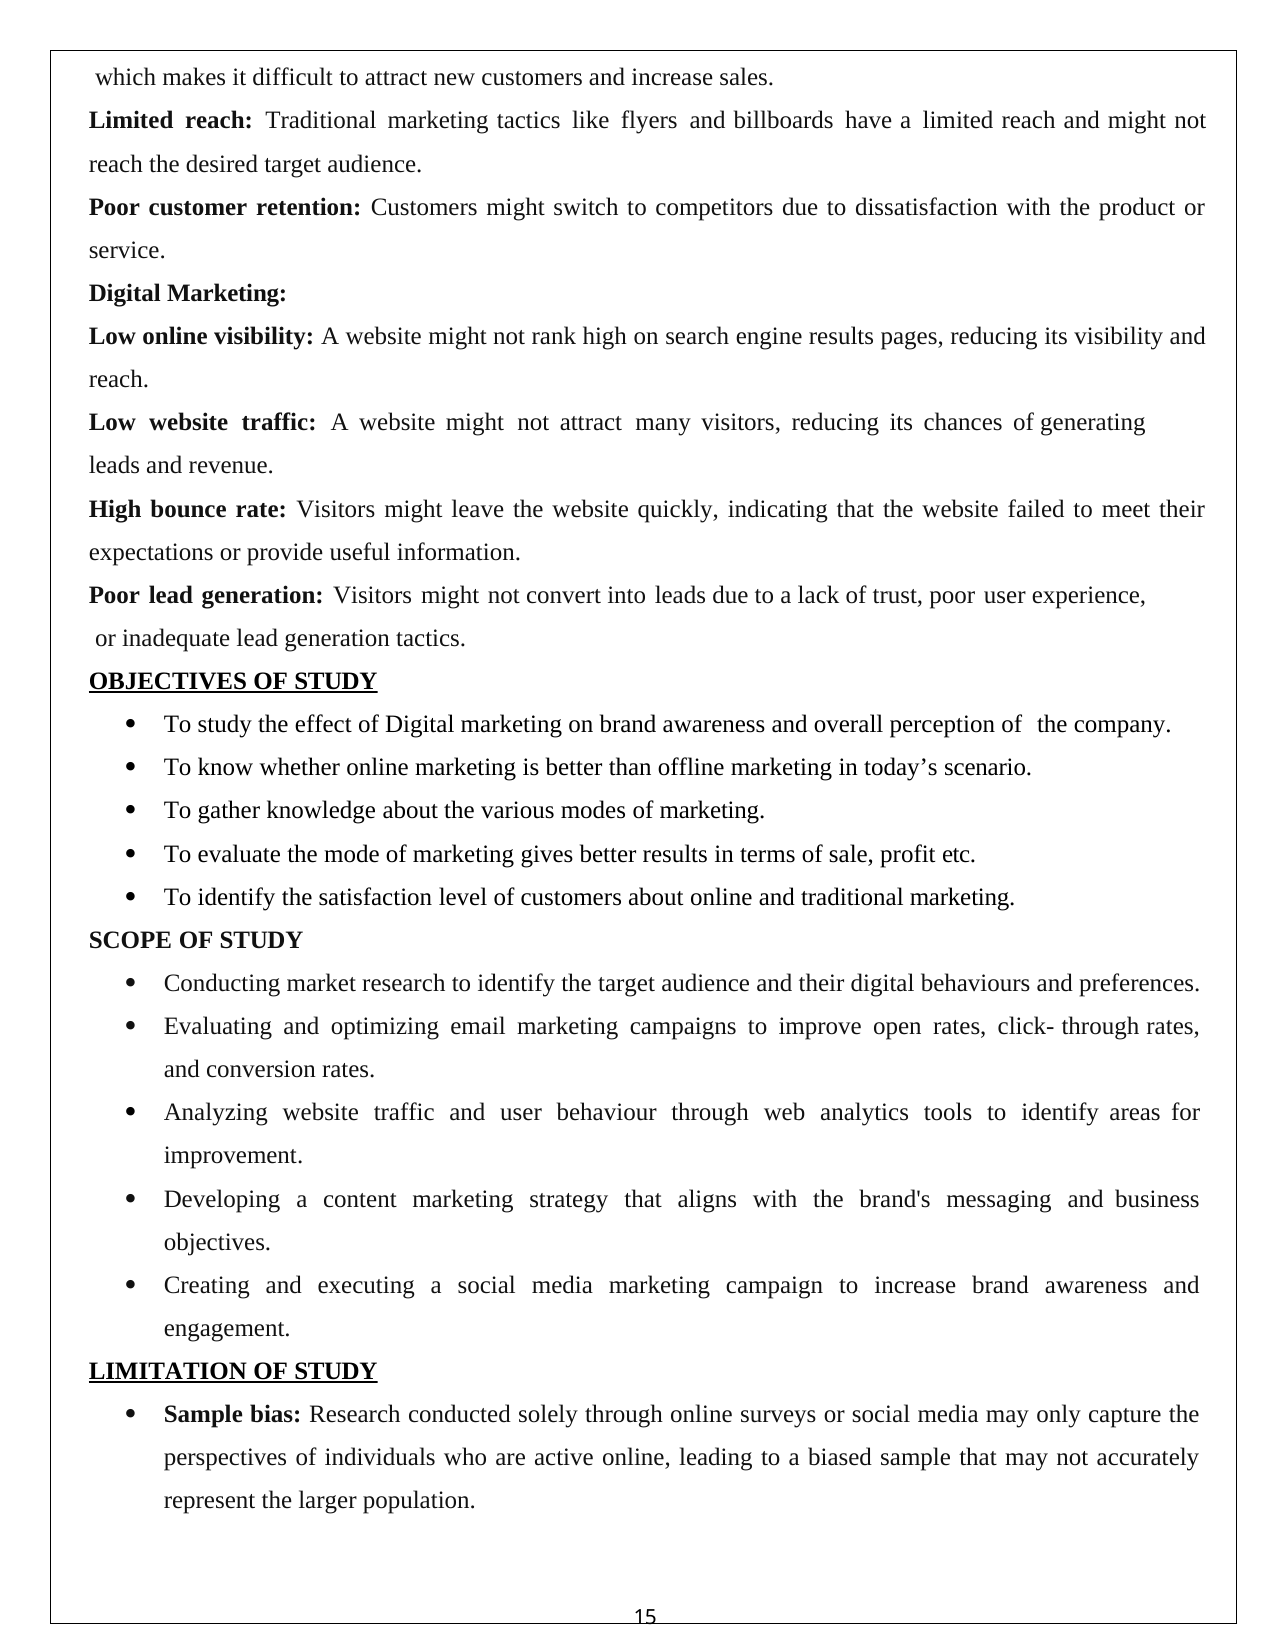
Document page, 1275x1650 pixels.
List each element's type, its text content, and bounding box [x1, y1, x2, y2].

list Evaluating and optimizing email marketing campaigns to improve open rates, click- through rates, and conversion rates. [126, 1011, 1201, 1083]
text Poor lead generation: Visitors might not convert into leads due to a lack of trust, poor user experience, [88, 580, 1236, 609]
text leads and revenue. [88, 451, 1236, 479]
text or inadequate lead generation tactics. [88, 623, 1236, 652]
list To gather knowledge about the various modes of marketing. [126, 796, 1236, 824]
text Poor customer retention: Customers might switch to competitors due to dissatisfaction with the product or service. [88, 192, 1206, 264]
subtitle Digital Marketing: [88, 278, 1236, 307]
text High bounce rate: Visitors might leave the website quickly, indicating that the website failed to meet their expectations or provide useful information. [88, 494, 1206, 566]
list Conducting market research to identify the target audience and their digital behaviours and preferences. [126, 968, 1201, 997]
text Limited reach: Traditional marketing tactics like flyers and billboards have a limited reach and might not reach the desired target audience. [88, 106, 1206, 177]
list To evaluate the mode of marketing gives better results in terms of sale, profit etc. [126, 839, 1236, 867]
text Low online visibility: A website might not rank high on search engine results pages, reducing its visibility and reach. [88, 321, 1206, 393]
list To know whether online marketing is better than offline marketing in today’s scenario. [126, 752, 1236, 781]
list Creating and executing a social media marketing campaign to increase brand awareness and engagement. [126, 1270, 1201, 1342]
list Sample bias: Research conducted solely through online surveys or social media may only capture the perspectives of individuals who are active online, leading to a biased sample that may not accurately represent the larger population. [126, 1399, 1200, 1514]
subtitle OBJECTIVES OF STUDY [88, 666, 1236, 695]
subtitle LIMITATION OF STUDY [88, 1356, 1236, 1385]
list Analyzing website traffic and user behaviour through web analytics tools to identify areas for improvement. [126, 1097, 1200, 1169]
text which makes it difficult to attract new customers and increase sales. [88, 62, 1236, 91]
text Low website traffic: A website might not attract many visitors, reducing its chances of generating [88, 407, 1236, 436]
list Developing a content marketing strategy that aligns with the brand's messaging and business objectives. [126, 1184, 1199, 1256]
list To identify the satisfaction level of customers about online and traditional marketing. [126, 882, 1236, 911]
subtitle SCOPE OF STUDY [88, 925, 1236, 954]
list To study the effect of Digital marketing on brand awareness and overall perception of the company. [126, 709, 1201, 738]
